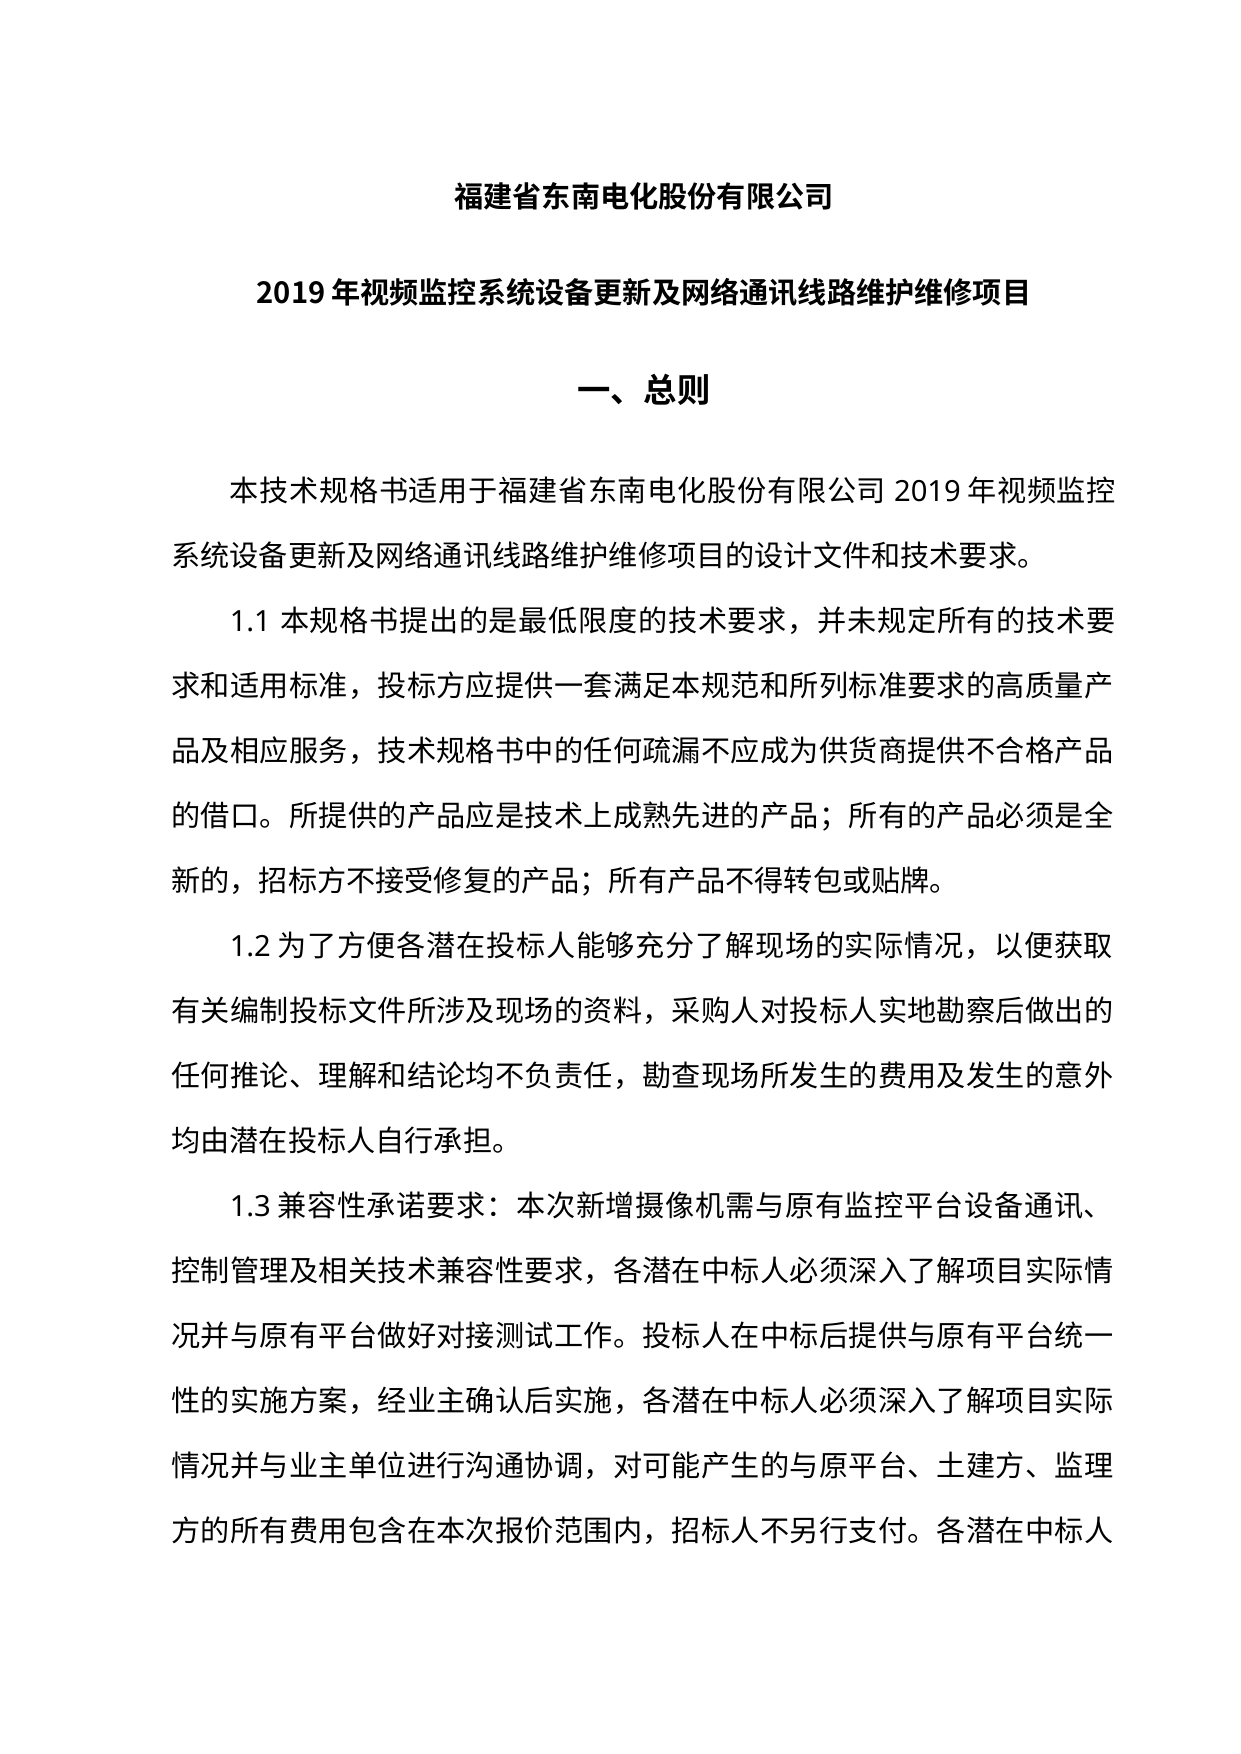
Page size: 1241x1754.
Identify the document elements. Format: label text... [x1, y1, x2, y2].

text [171, 1171, 1116, 1561]
text 1.1 本规格书提出的是最低限度的技术要求，并未规定所有的技术要求和适用标准，投标方应提供一套满足本规范和所列标准要求的高质量产品及相应服务，技术规格书中的任何疏漏不应成为供货商提供不合格产品的借口。所提供的产品应是技术上成熟先进的产品；所有的产品必须是全新的，招标方不接受修复的产品；所有产品不得转包或贴牌。 [171, 586, 1116, 911]
text 2019年视频监控系统设备更新及网络通讯线路维护维修项目 [171, 259, 1116, 324]
text 1.2为了方便各潜在投标人能够充分了解现场的实际情况，以便获取有关编制投标文件所涉及现场的资料，采购人对投标人实地勘察后做出的任何推论、理解和结论均不负责任，勘查现场所发生的费用及发生的意外均由潜在投标人自行承担。 [171, 911, 1116, 1171]
text 本技术规格书适用于福建省东南电化股份有限公司2019年视频监控系统设备更新及网络通讯线路维护维修项目的设计文件和技术要求。 [171, 456, 1116, 586]
text 一、总则 [171, 355, 1116, 420]
text 福建省东南电化股份有限公司 [171, 162, 1116, 227]
